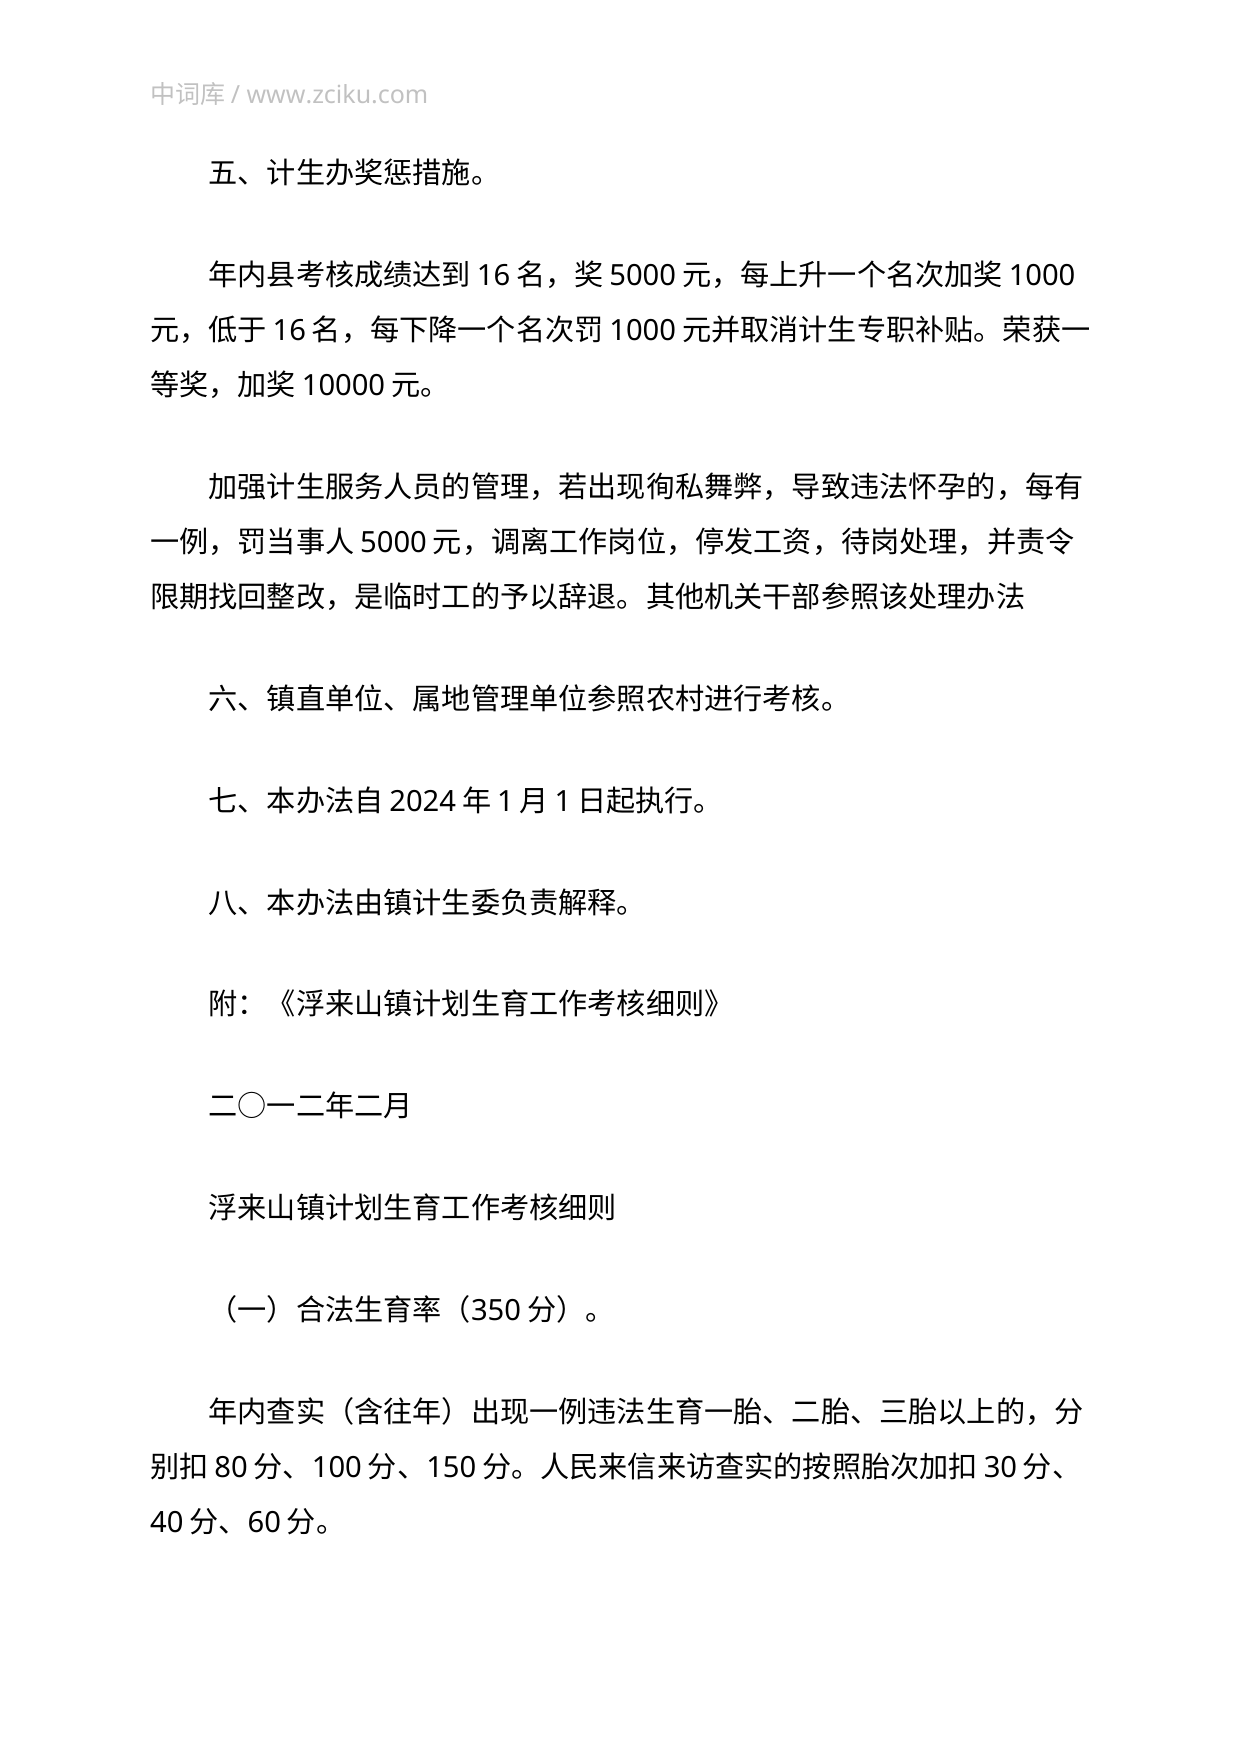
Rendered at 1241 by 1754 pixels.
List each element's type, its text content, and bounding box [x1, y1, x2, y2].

text 五、计生办奖惩措施。 [150, 150, 1090, 192]
text 年内查实（含往年）出现一例违法生育一胎、二胎、三胎以上的，分别扣80分、100分、150分。人民来信来访查实的按照胎次加扣30分、40分、60分。 [150, 1388, 1090, 1541]
text 年内县考核成绩达到16名，奖5000元，每上升一个名次加奖1000元，低于16名，每下降一个名次罚1000元并取消计生专职补贴。荣获一等奖，加奖10000元。 [150, 252, 1090, 404]
text （一）合法生育率（350分）。 [150, 1286, 1090, 1329]
text 浮来山镇计划生育工作考核细则 [150, 1184, 1090, 1227]
text 加强计生服务人员的管理，若出现徇私舞弊，导致违法怀孕的，每有一例，罚当事人5000元，调离工作岗位，停发工资，待岗处理，并责令限期找回整改，是临时工的予以辞退。其他机关干部参照该处理办法 [150, 464, 1090, 616]
text 八、本办法由镇计生委负责解释。 [150, 879, 1090, 921]
text 六、镇直单位、属地管理单位参照农村进行考核。 [150, 675, 1090, 718]
text 附：《浮来山镇计划生育工作考核细则》 [150, 981, 1090, 1023]
text 七、本办法自2024年1月1日起执行。 [150, 777, 1090, 819]
text 二○一二年二月 [150, 1083, 1090, 1125]
